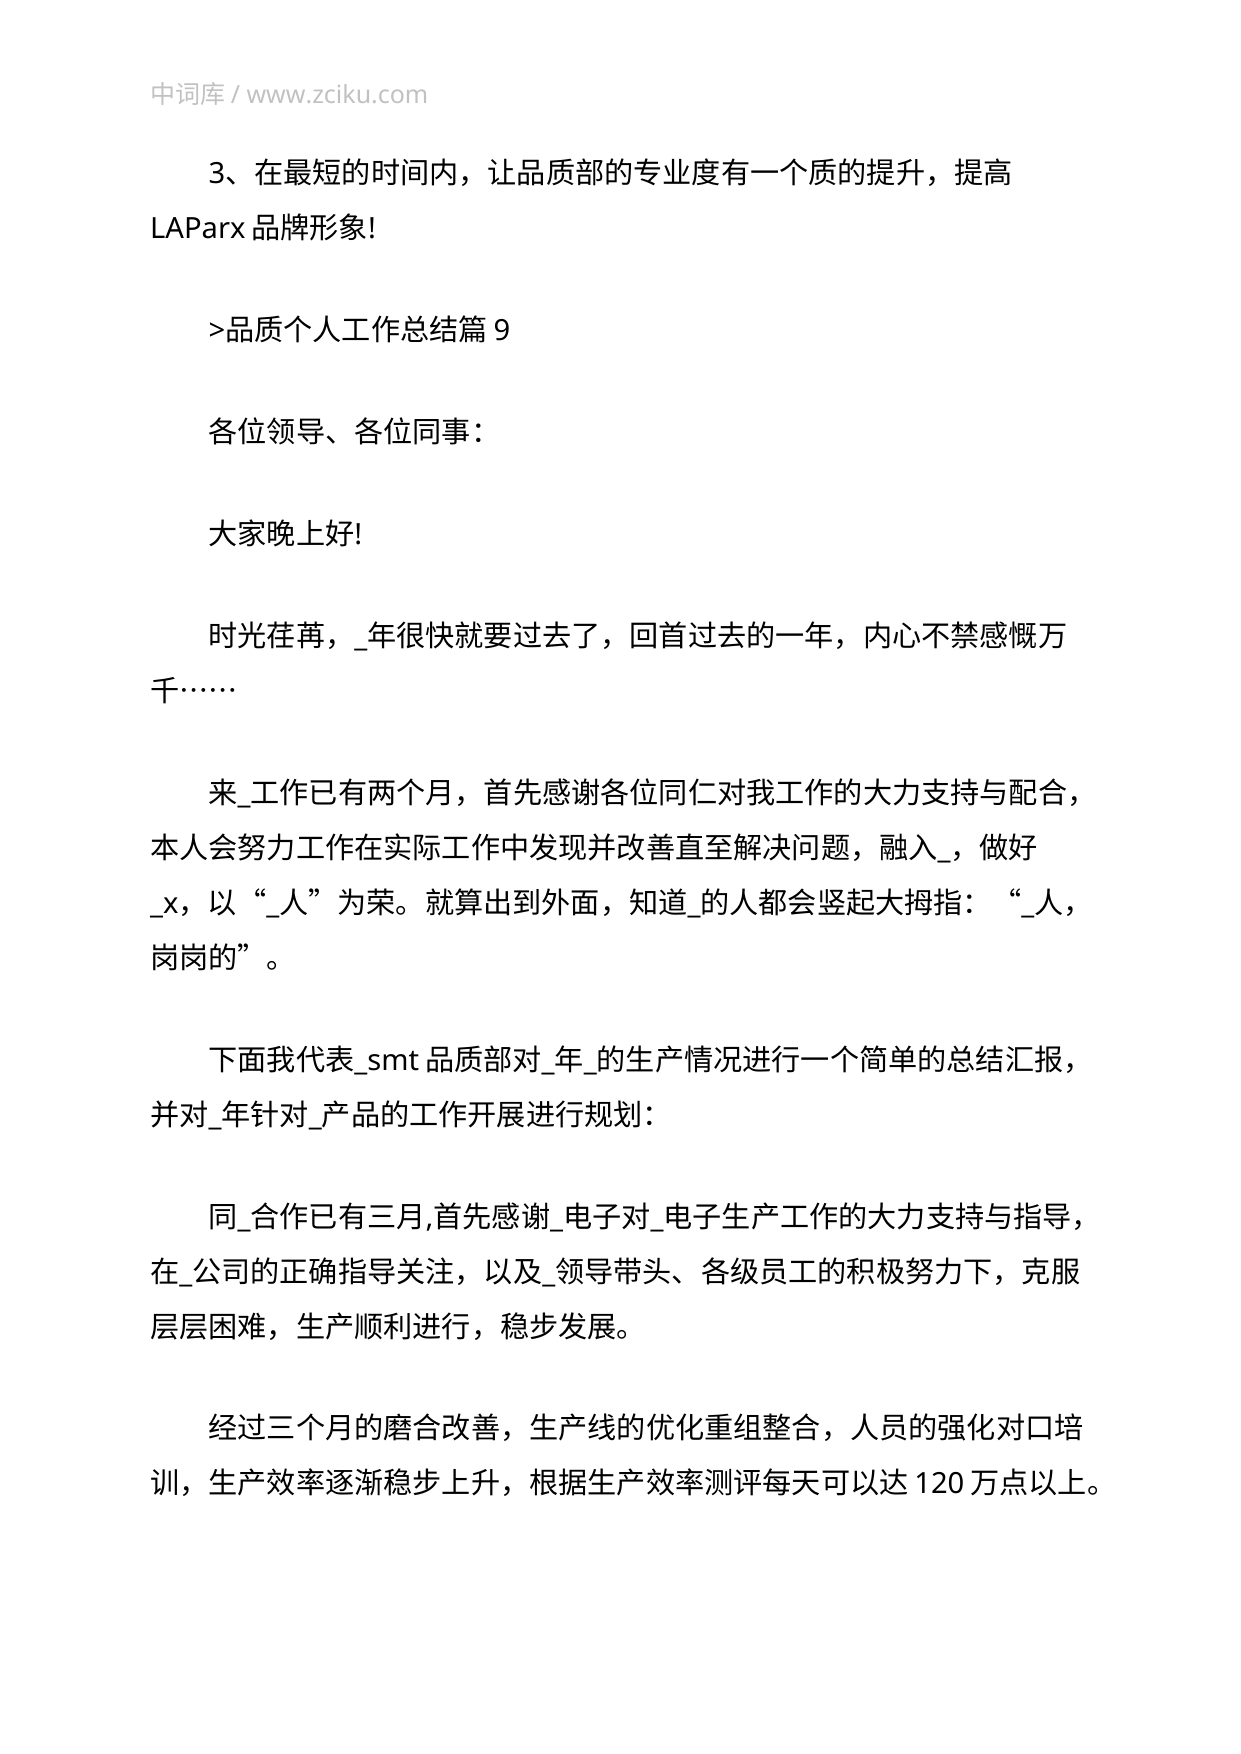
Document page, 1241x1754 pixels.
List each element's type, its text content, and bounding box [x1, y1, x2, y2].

text 时光荏苒，_年很快就要过去了，回首过去的一年，内心不禁感慨万千…… [150, 613, 1090, 710]
text 3、在最短的时间内，让品质部的专业度有一个质的提升，提高LAParx品牌形象! [150, 150, 1090, 247]
text 同_合作已有三月,首先感谢_电子对_电子生产工作的大力支持与指导，在_公司的正确指导关注，以及_领导带头、各级员工的积极努力下，克服层层困难，生产顺利进行，稳步发展。 [150, 1193, 1090, 1346]
text 下面我代表_smt品质部对_年_的生产情况进行一个简单的总结汇报，并对_年针对_产品的工作开展进行规划： [150, 1036, 1090, 1134]
text 各位领导、各位同事： [150, 409, 1090, 451]
text 来_工作已有两个月，首先感谢各位同仁对我工作的大力支持与配合，本人会努力工作在实际工作中发现并改善直至解决问题，融入_，做好_x，以“_人”为荣。就算出到外面，知道_的人都会竖起大拇指：“_人，岗岗的”。 [150, 769, 1090, 977]
text 大家晚上好! [150, 511, 1090, 553]
text >品质个人工作总结篇9 [150, 307, 1090, 349]
text 经过三个月的磨合改善，生产线的优化重组整合，人员的强化对口培训，生产效率逐渐稳步上升，根据生产效率测评每天可以达120万点以上。 [150, 1405, 1090, 1502]
